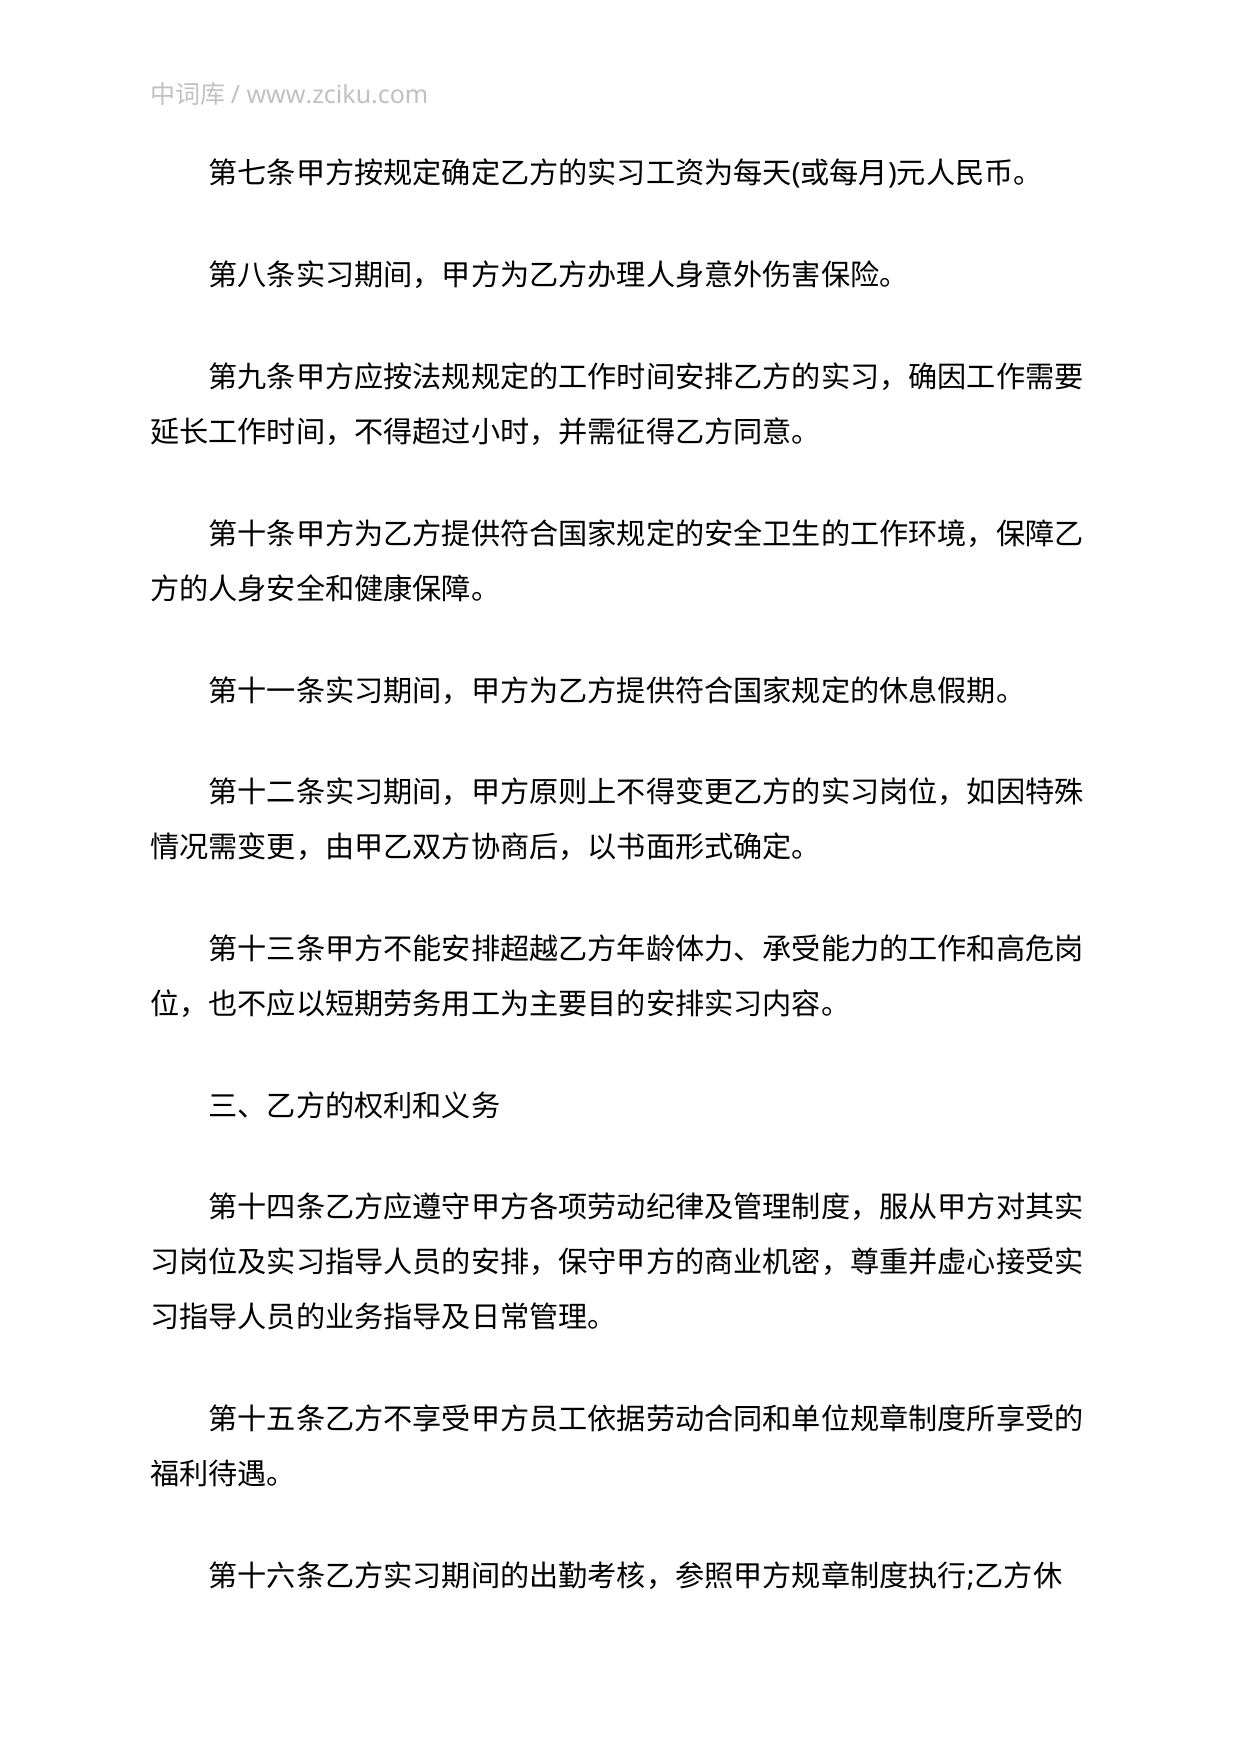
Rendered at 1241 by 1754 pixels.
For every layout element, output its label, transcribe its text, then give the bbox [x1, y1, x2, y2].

text 第十四条乙方应遵守甲方各项劳动纪律及管理制度，服从甲方对其实习岗位及实习指导人员的安排，保守甲方的商业机密，尊重并虚心接受实习指导人员的业务指导及日常管理。 [150, 1184, 1090, 1336]
text 第八条实习期间，甲方为乙方办理人身意外伤害保险。 [150, 252, 1090, 294]
text 第十条甲方为乙方提供符合国家规定的安全卫生的工作环境，保障乙方的人身安全和健康保障。 [150, 510, 1090, 608]
text 第九条甲方应按法规规定的工作时间安排乙方的实习，确因工作需要延长工作时间，不得超过小时，并需征得乙方同意。 [150, 354, 1090, 451]
text 三、乙方的权利和义务 [150, 1082, 1090, 1124]
text 第十五条乙方不享受甲方员工依据劳动合同和单位规章制度所享受的福利待遇。 [150, 1396, 1090, 1493]
text 第十三条甲方不能安排超越乙方年龄体力、承受能力的工作和高危岗位，也不应以短期劳务用工为主要目的安排实习内容。 [150, 926, 1090, 1023]
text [150, 1552, 1090, 1594]
text 第七条甲方按规定确定乙方的实习工资为每天(或每月)元人民币。 [150, 150, 1090, 192]
text 第十二条实习期间，甲方原则上不得变更乙方的实习岗位，如因特殊情况需变更，由甲乙双方协商后，以书面形式确定。 [150, 769, 1090, 866]
text 第十一条实习期间，甲方为乙方提供符合国家规定的休息假期。 [150, 667, 1090, 709]
